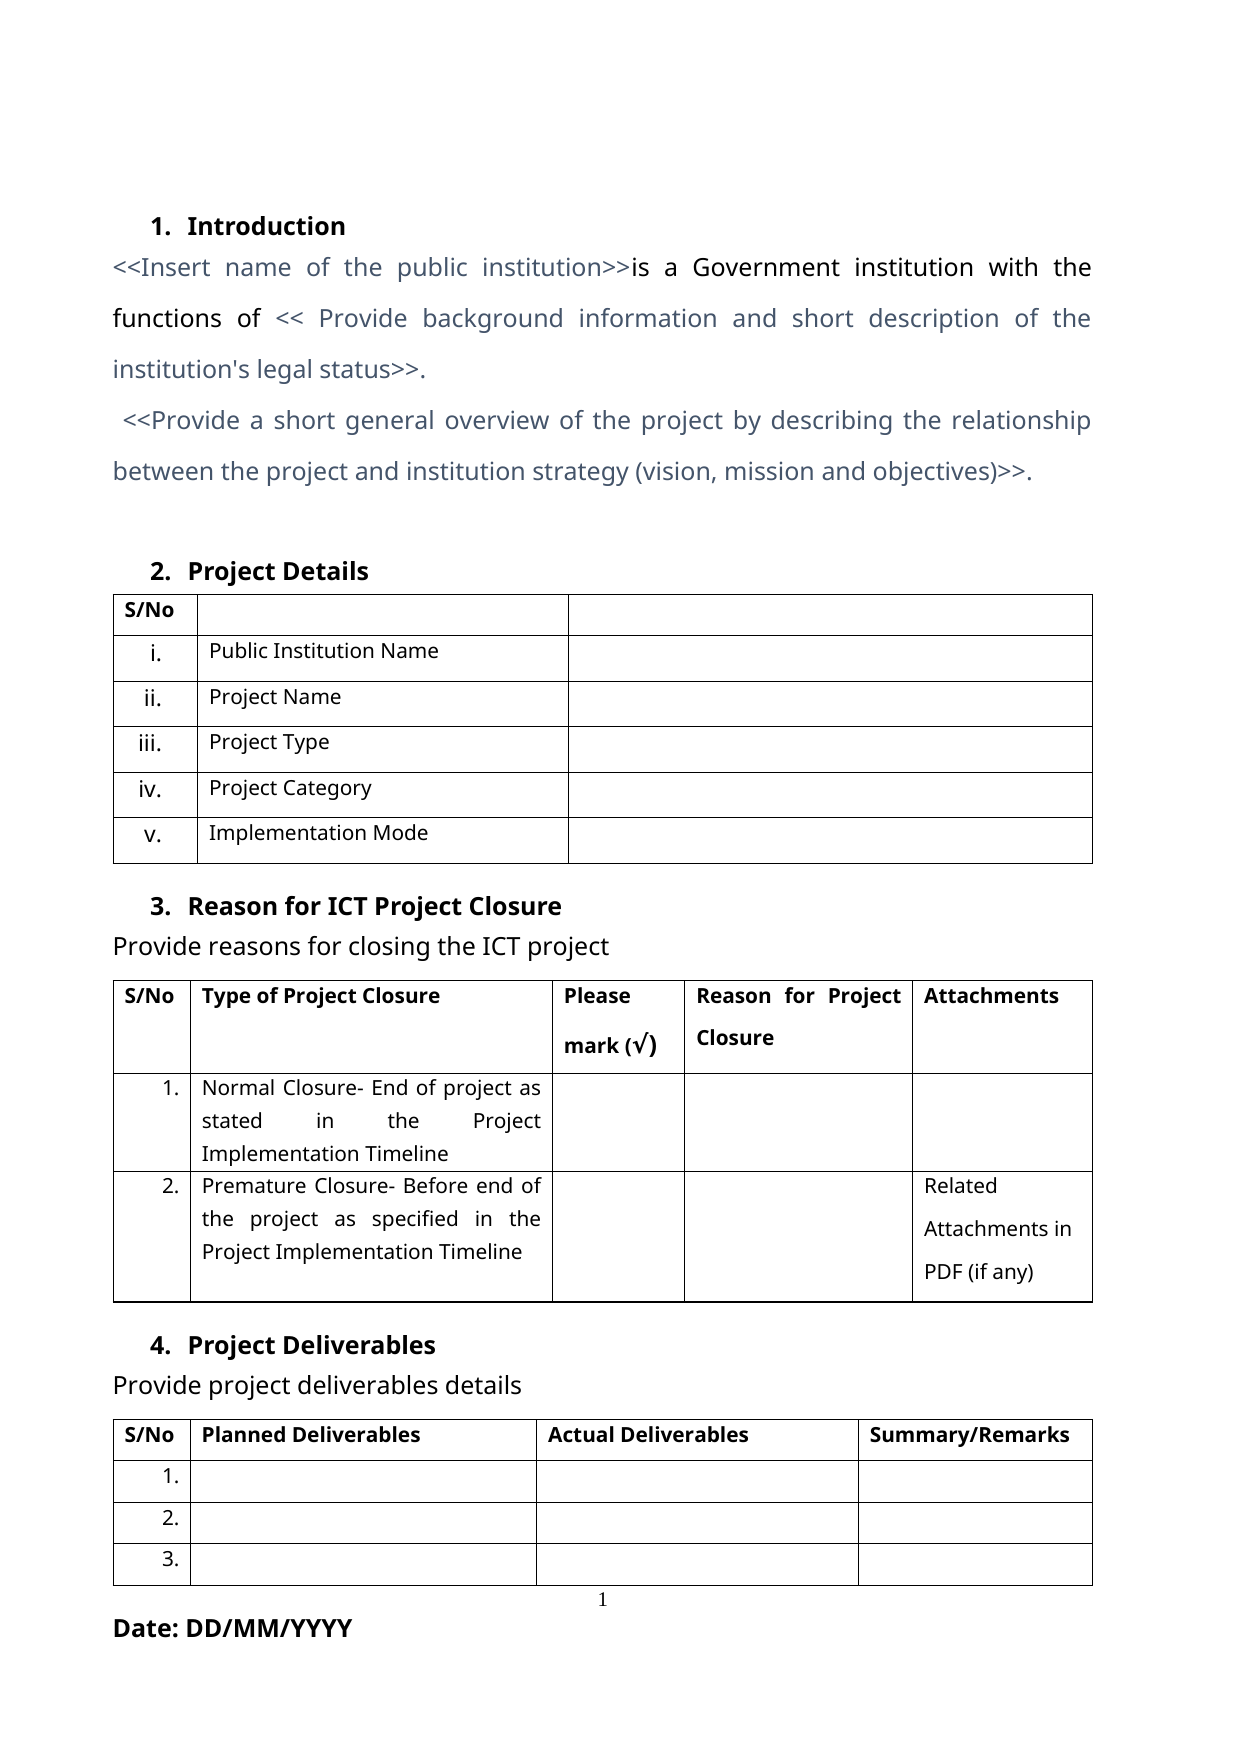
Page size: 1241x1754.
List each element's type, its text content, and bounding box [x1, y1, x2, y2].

table_cell Project Type [198, 727, 568, 772]
table_cell [114, 682, 197, 726]
table_header [198, 595, 568, 635]
table_cell [114, 1461, 190, 1502]
table_header Actual Deliverables [537, 1420, 858, 1460]
table_cell [569, 727, 1092, 772]
table_cell [537, 1544, 858, 1585]
table_cell [537, 1503, 858, 1543]
table_cell [191, 1461, 536, 1502]
table_cell [685, 1172, 912, 1301]
table_cell [114, 727, 197, 772]
table_cell Project Name [198, 682, 568, 726]
table_cell [191, 1544, 536, 1585]
table_cell [537, 1461, 858, 1502]
subtitle Introduction [150, 209, 1092, 243]
subtitle Reason for ICT Project Closure [150, 888, 1092, 923]
table_cell [569, 818, 1092, 862]
table_cell [859, 1461, 1092, 1502]
subtitle Project Details [150, 554, 1092, 588]
table_cell Public Institution Name [198, 636, 568, 681]
table_cell [859, 1544, 1092, 1585]
table_header S/No [114, 981, 190, 1072]
table_cell [553, 1172, 684, 1301]
table_header [569, 595, 1092, 635]
table_header S/No [114, 595, 197, 635]
table_cell [569, 682, 1092, 726]
table_header Attachments [913, 981, 1092, 1072]
table_header Summary/Remarks [859, 1420, 1092, 1460]
table_cell [685, 1074, 912, 1171]
table_cell [114, 1544, 190, 1585]
text Provide project deliverables details [112, 1368, 1092, 1402]
table_header Please mark (√) [553, 981, 684, 1072]
table_cell Normal Closure- End of project as stated in the Project Implementation Timeline [191, 1074, 552, 1171]
table_cell [114, 636, 197, 681]
table_cell [114, 1074, 190, 1171]
text <<Insert name of the public institution>>is a Government institution with the functions of << Provide background information and short description of the institution's legal status>>. [112, 249, 1092, 386]
table_cell [859, 1503, 1092, 1543]
table_cell Related Attachments in PDF (if any) [913, 1172, 1092, 1301]
table_cell Implementation Mode [198, 818, 568, 862]
table_cell [569, 636, 1092, 681]
table_cell [913, 1074, 1092, 1171]
subtitle Project Deliverables [150, 1327, 1092, 1362]
table_cell [569, 773, 1092, 817]
table_cell [114, 773, 197, 817]
table_cell [114, 1172, 190, 1301]
table_header Planned Deliverables [191, 1420, 536, 1460]
table_cell [114, 1503, 190, 1543]
table_cell [114, 818, 197, 862]
table_header Type of Project Closure [191, 981, 552, 1072]
text Provide reasons for closing the ICT project [112, 929, 1092, 963]
text <<Provide a short general overview of the project by describing the relationship between the project and institution strategy (vision, mission and objectives)>>. [112, 402, 1092, 488]
table_cell Project Category [198, 773, 568, 817]
table_cell Premature Closure- Before end of the project as specified in the Project Implementation Timeline [191, 1172, 552, 1301]
table_header S/No [114, 1420, 190, 1460]
table_header Reason for Project Closure [685, 981, 912, 1072]
table_cell [191, 1503, 536, 1543]
table_cell [553, 1074, 684, 1171]
